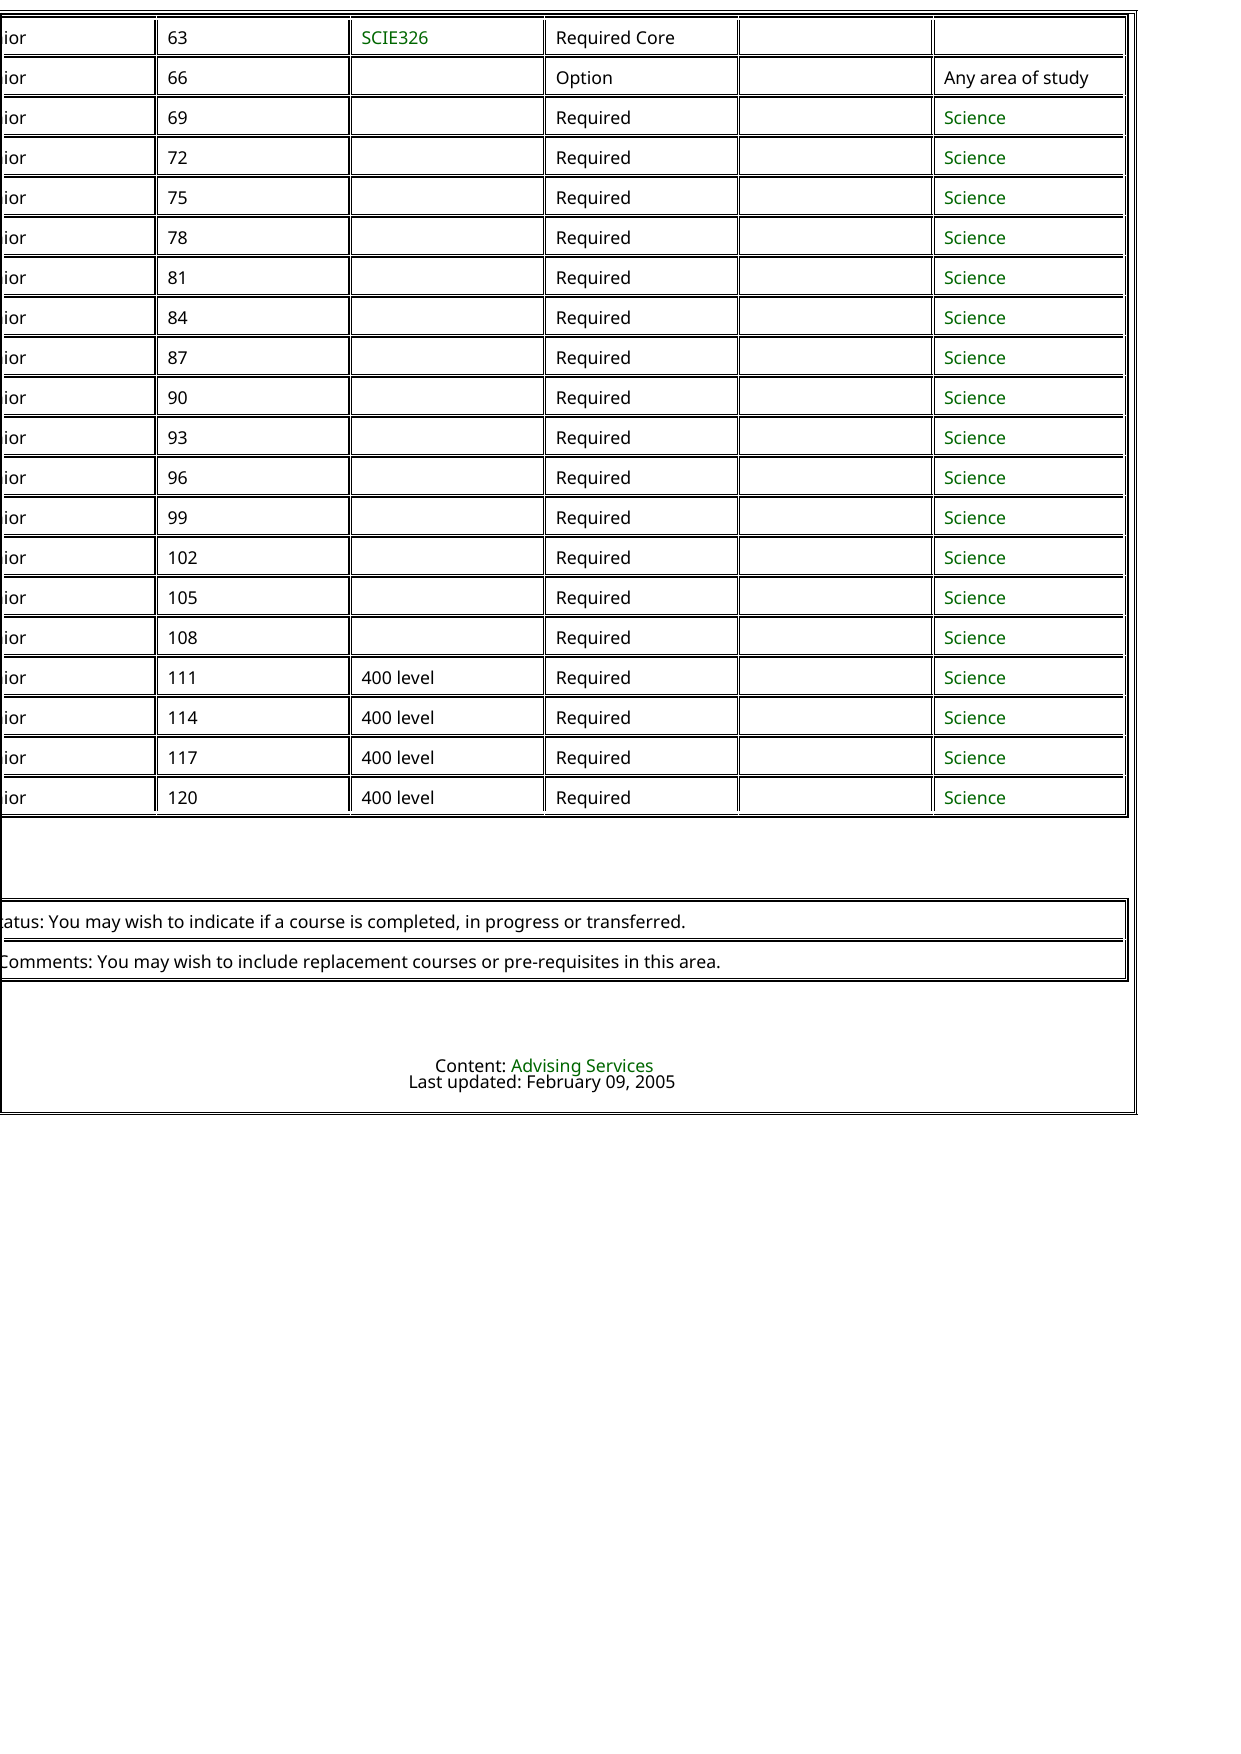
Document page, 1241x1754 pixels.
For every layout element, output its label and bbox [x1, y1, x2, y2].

table_cell [2, 14, 1134, 1112]
